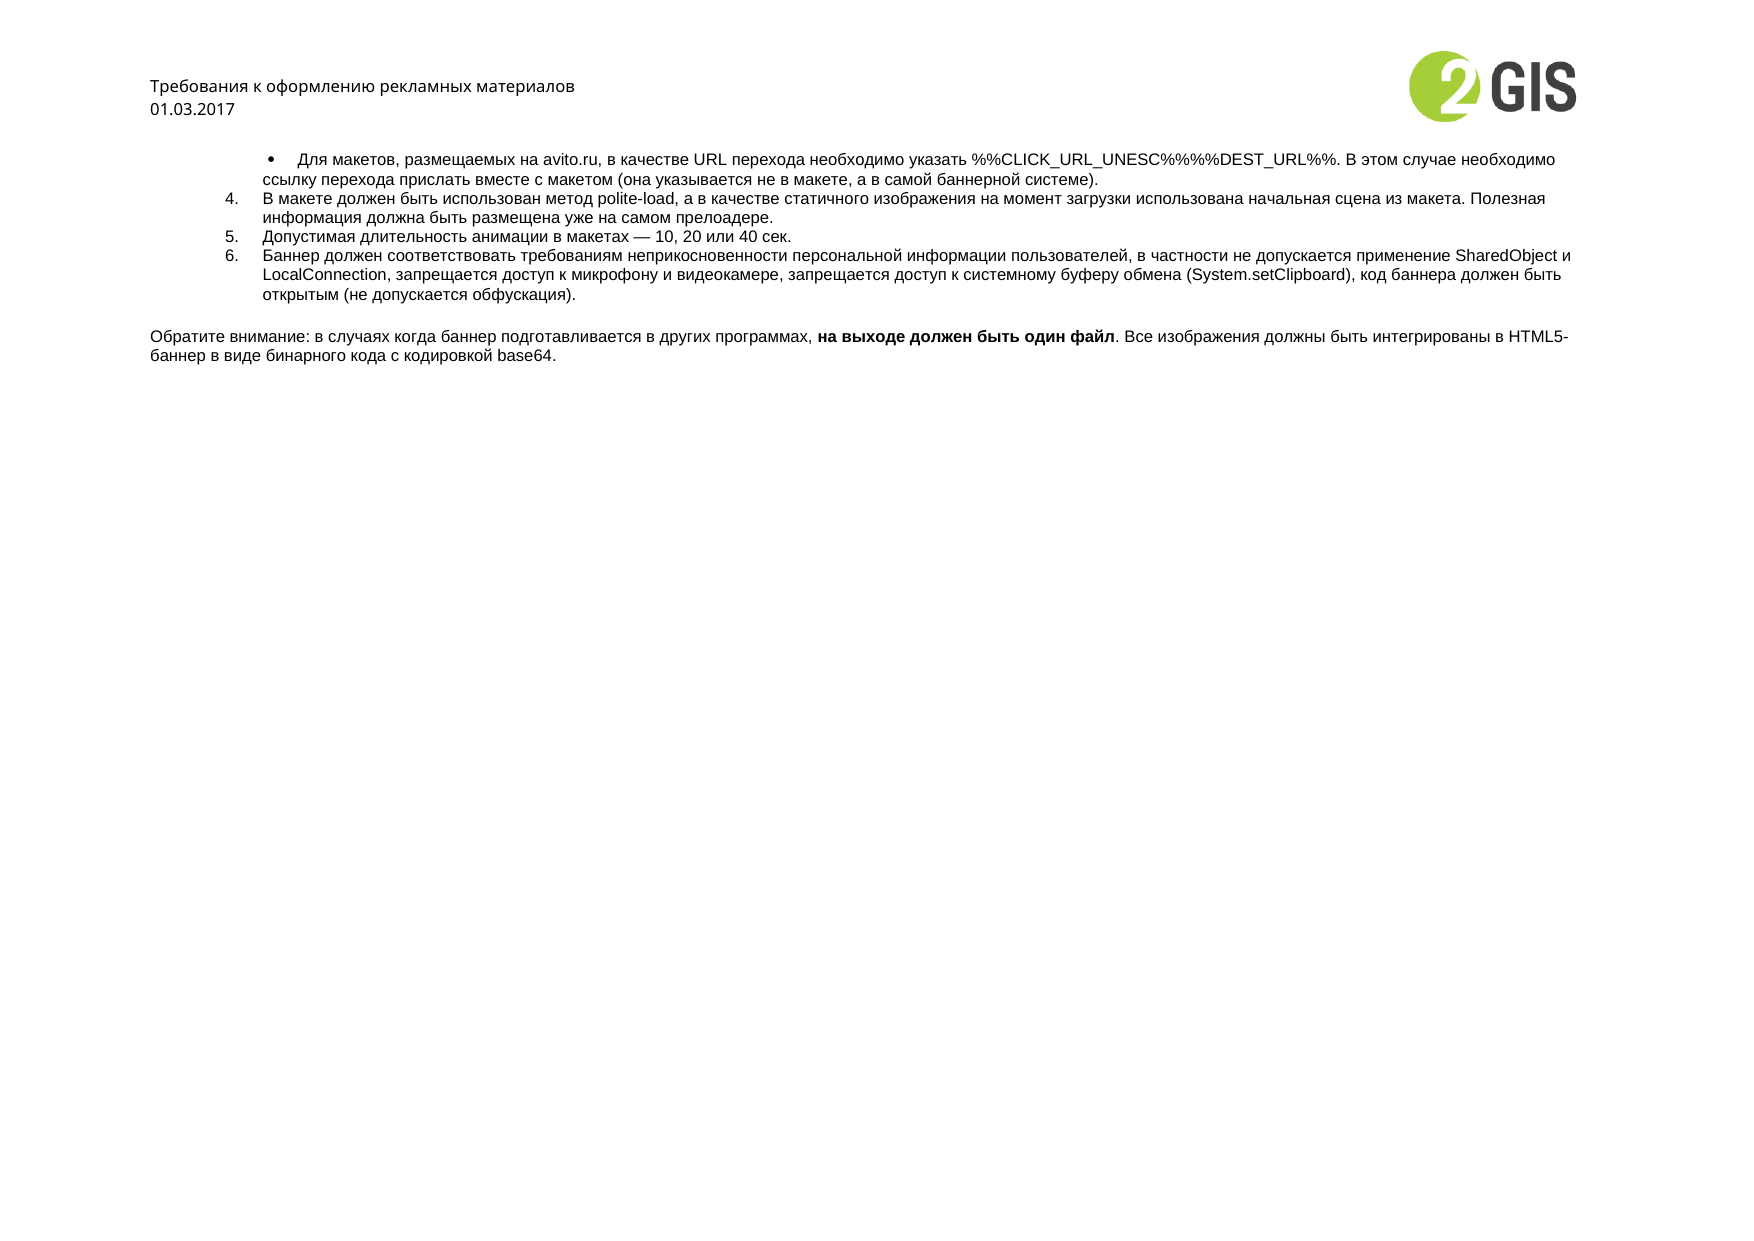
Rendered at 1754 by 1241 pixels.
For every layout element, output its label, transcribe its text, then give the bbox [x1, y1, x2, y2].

list Допустимая длительность анимации в макетах — 10, 20 или 40 сек. [225, 227, 1604, 246]
list В макете должен быть использован метод polite-load, а в качестве статичного изображения на момент загрузки использована начальная сцена из макета. Полезная информация должна быть размещена уже на самом прелоадере. [225, 188, 1604, 227]
list Для макетов, размещаемых на avito.ru, в качестве URL перехода необходимо указать %%CLICK_URL_UNESC%%%%DEST_URL%%. В этом случае необходимо ссылку перехода прислать вместе с макетом (она указывается не в макете, а в самой баннерной системе). [262, 150, 1604, 188]
list Баннер должен соответствовать требованиям неприкосновенности персональной информации пользователей, в частности не допускается применение SharedObject и LocalConnection, запрещается доступ к микрофону и видеокамере, запрещается доступ к системному буферу обмена (System.setClipboard), код баннера должен быть открытым (не допускается обфускация). [225, 246, 1604, 303]
text Обратите внимание: в случаях когда баннер подготавливается в других программах, на выходе должен быть один файл. Все изображения должны быть интегрированы в HTML5-баннер в виде бинарного кода с кодировкой base64. [150, 327, 1604, 365]
picture [1380, 38, 1600, 129]
